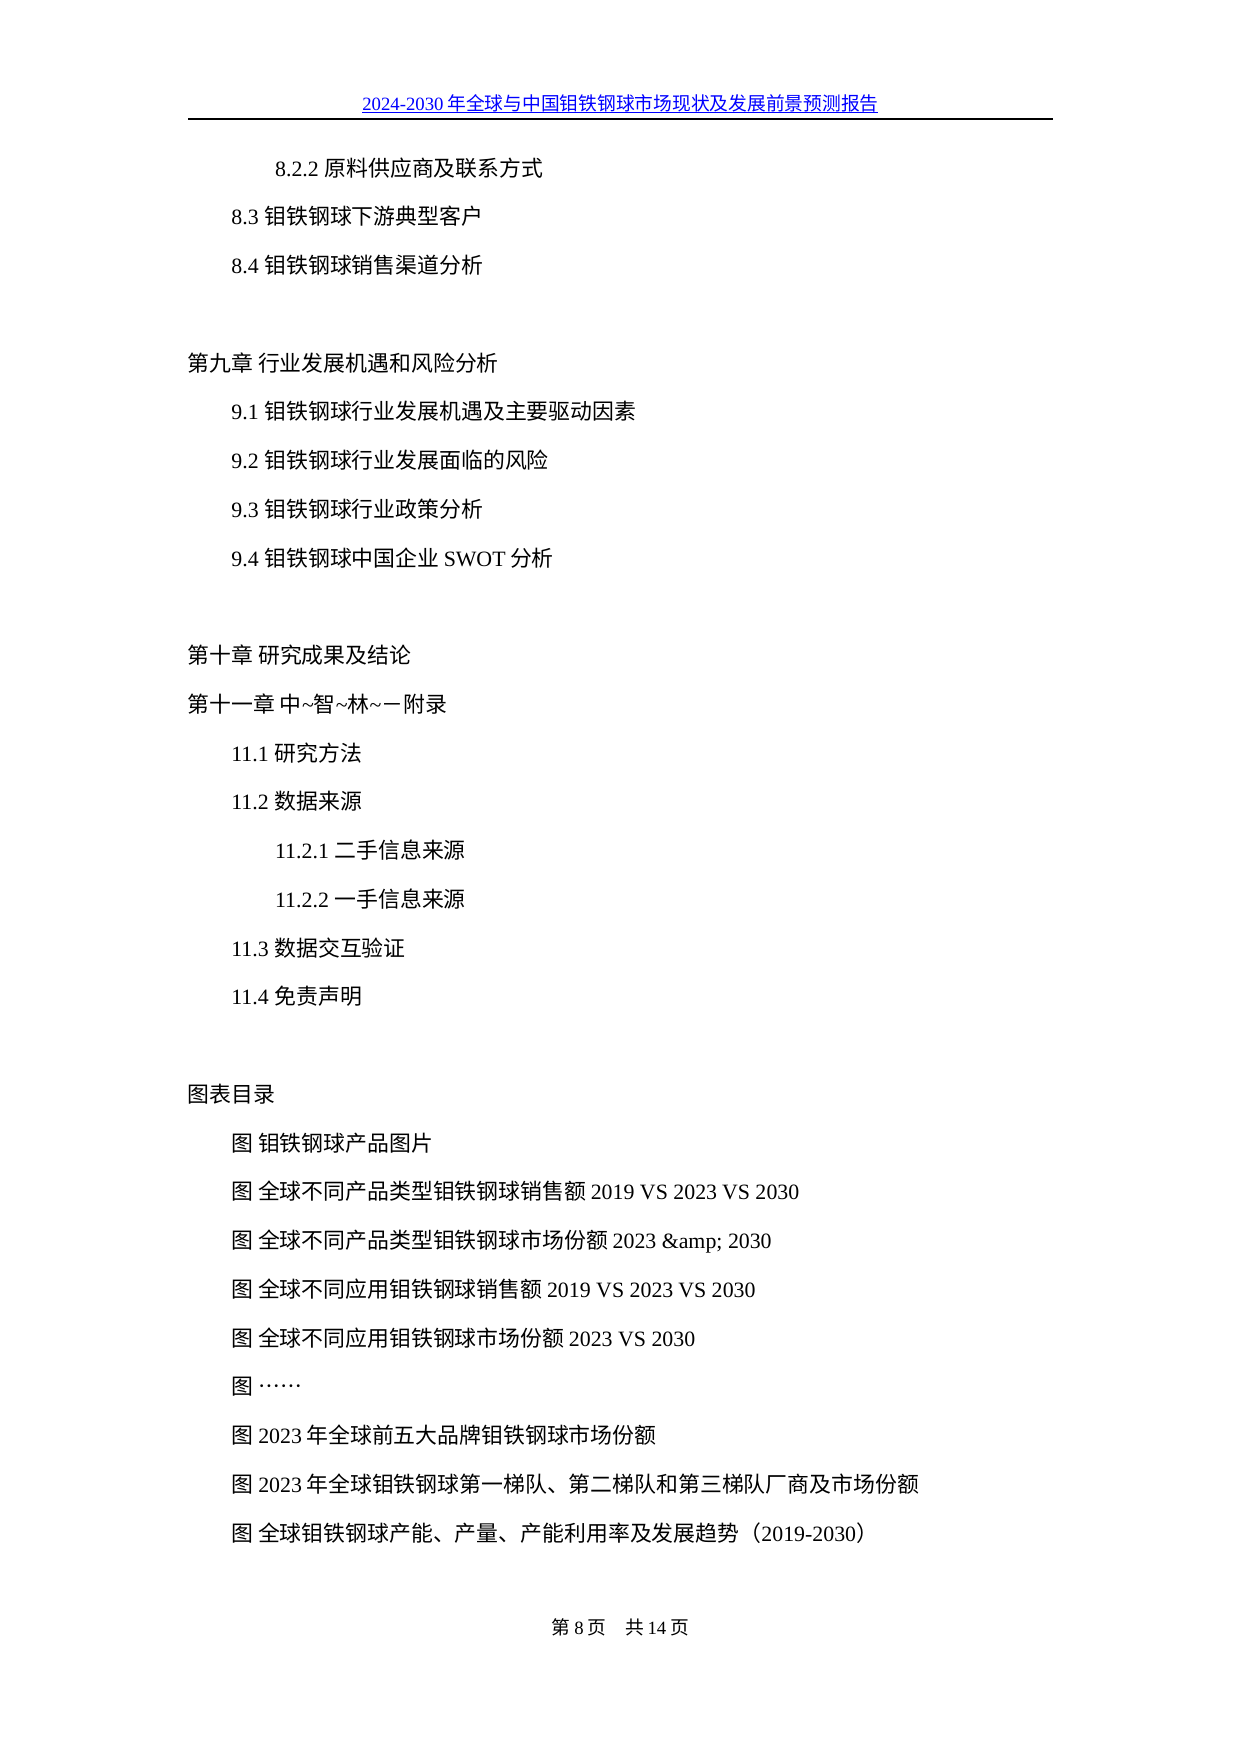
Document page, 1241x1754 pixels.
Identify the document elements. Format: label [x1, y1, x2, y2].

text [187, 150, 1053, 1548]
